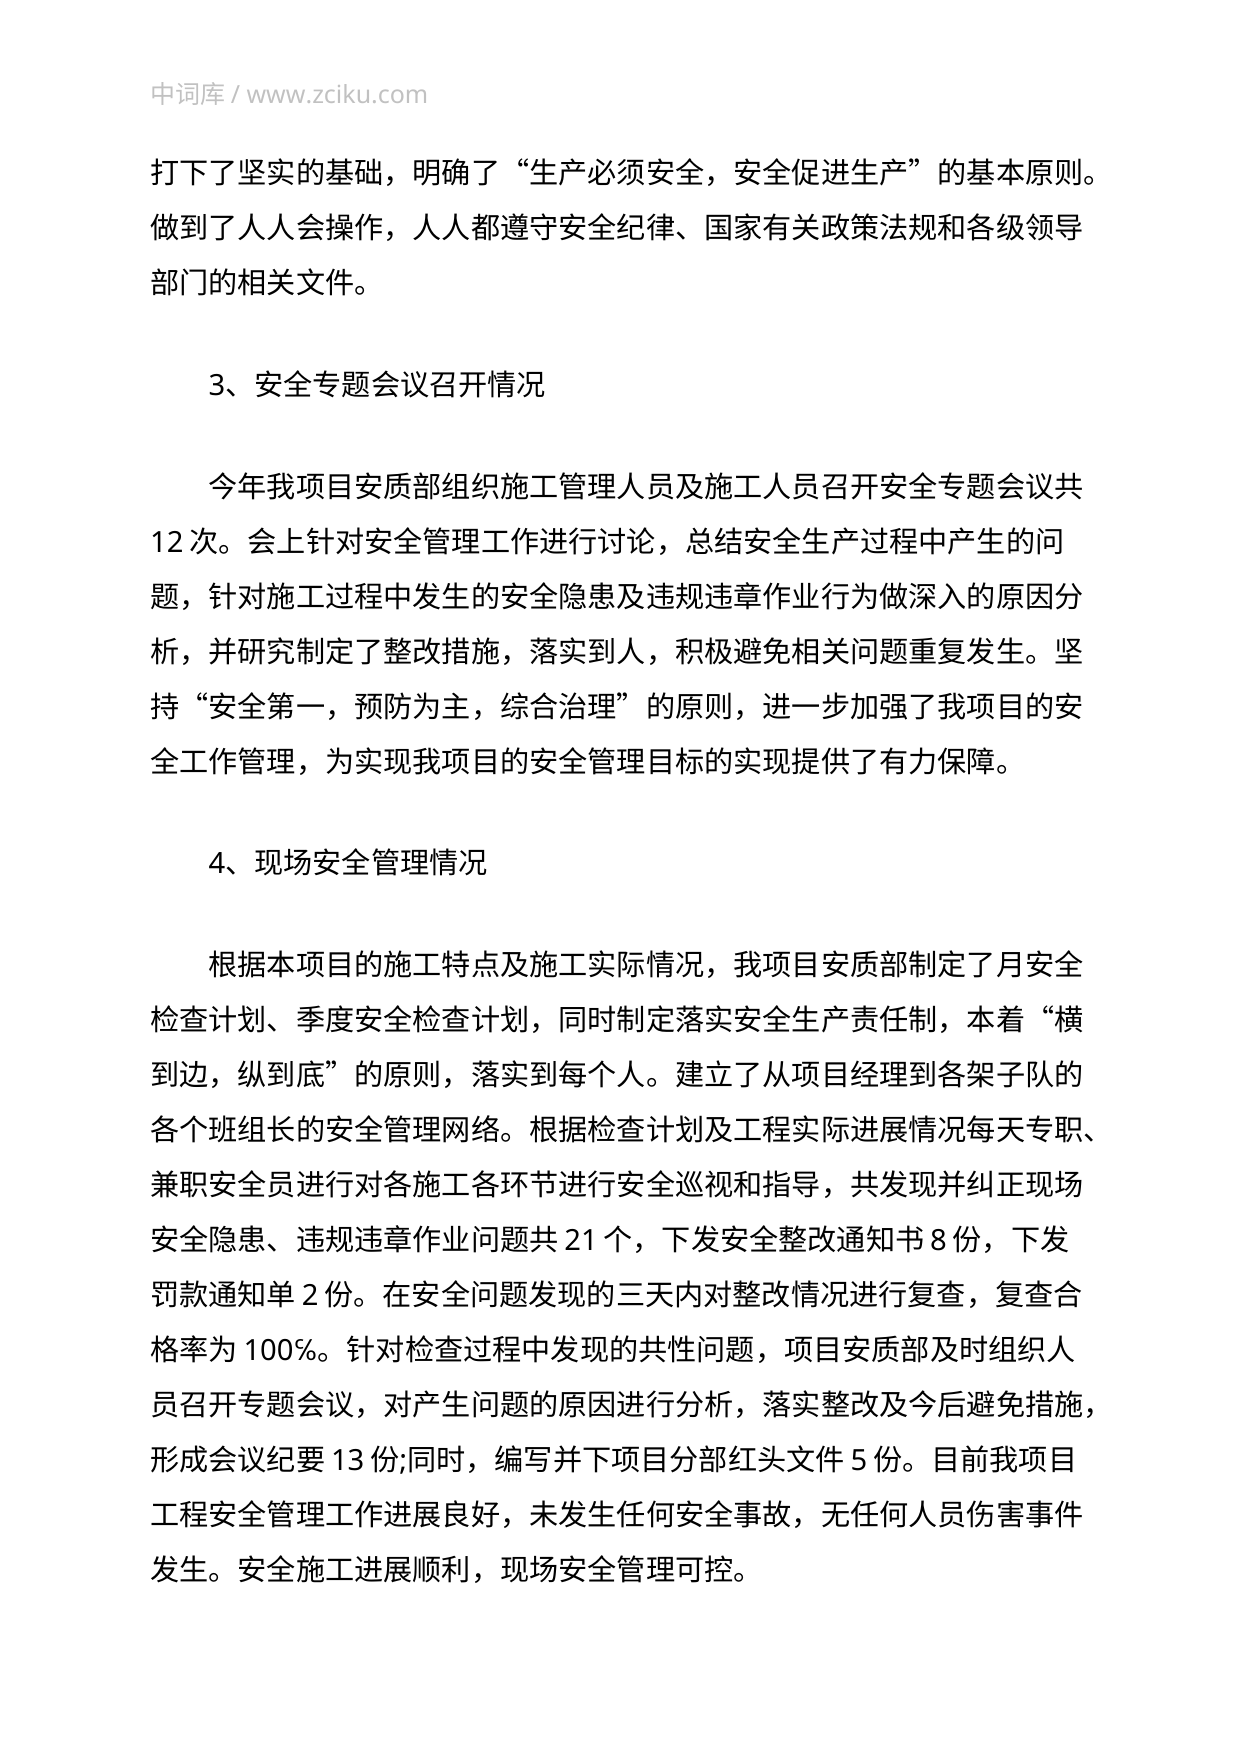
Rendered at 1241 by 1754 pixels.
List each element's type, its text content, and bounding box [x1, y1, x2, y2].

text 根据本项目的施工特点及施工实际情况，我项目安质部制定了月安全检查计划、季度安全检查计划，同时制定落实安全生产责任制，本着“横到边，纵到底”的原则，落实到每个人。建立了从项目经理到各架子队的各个班组长的安全管理网络。根据检查计划及工程实际进展情况每天专职、兼职安全员进行对各施工各环节进行安全巡视和指导，共发现并纠正现场安全隐患、违规违章作业问题共21个，下发安全整改通知书8份，下发罚款通知单2份。在安全问题发现的三天内对整改情况进行复查，复查合格率为100℅。针对检查过程中发现的共性问题，项目安质部及时组织人员召开专题会议，对产生问题的原因进行分析，落实整改及今后避免措施，形成会议纪要13份;同时，编写并下项目分部红头文件5份。目前我项目工程安全管理工作进展良好，未发生任何安全事故，无任何人员伤害事件发生。安全施工进展顺利，现场安全管理可控。 [150, 942, 1090, 1588]
text 4、现场安全管理情况 [150, 840, 1090, 882]
text 3、安全专题会议召开情况 [150, 362, 1090, 404]
text 今年我项目安质部组织施工管理人员及施工人员召开安全专题会议共12次。会上针对安全管理工作进行讨论，总结安全生产过程中产生的问题，针对施工过程中发生的安全隐患及违规违章作业行为做深入的原因分析，并研究制定了整改措施，落实到人，积极避免相关问题重复发生。坚持“安全第一，预防为主，综合治理”的原则，进一步加强了我项目的安全工作管理，为实现我项目的安全管理目标的实现提供了有力保障。 [150, 463, 1090, 780]
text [150, 150, 1090, 302]
